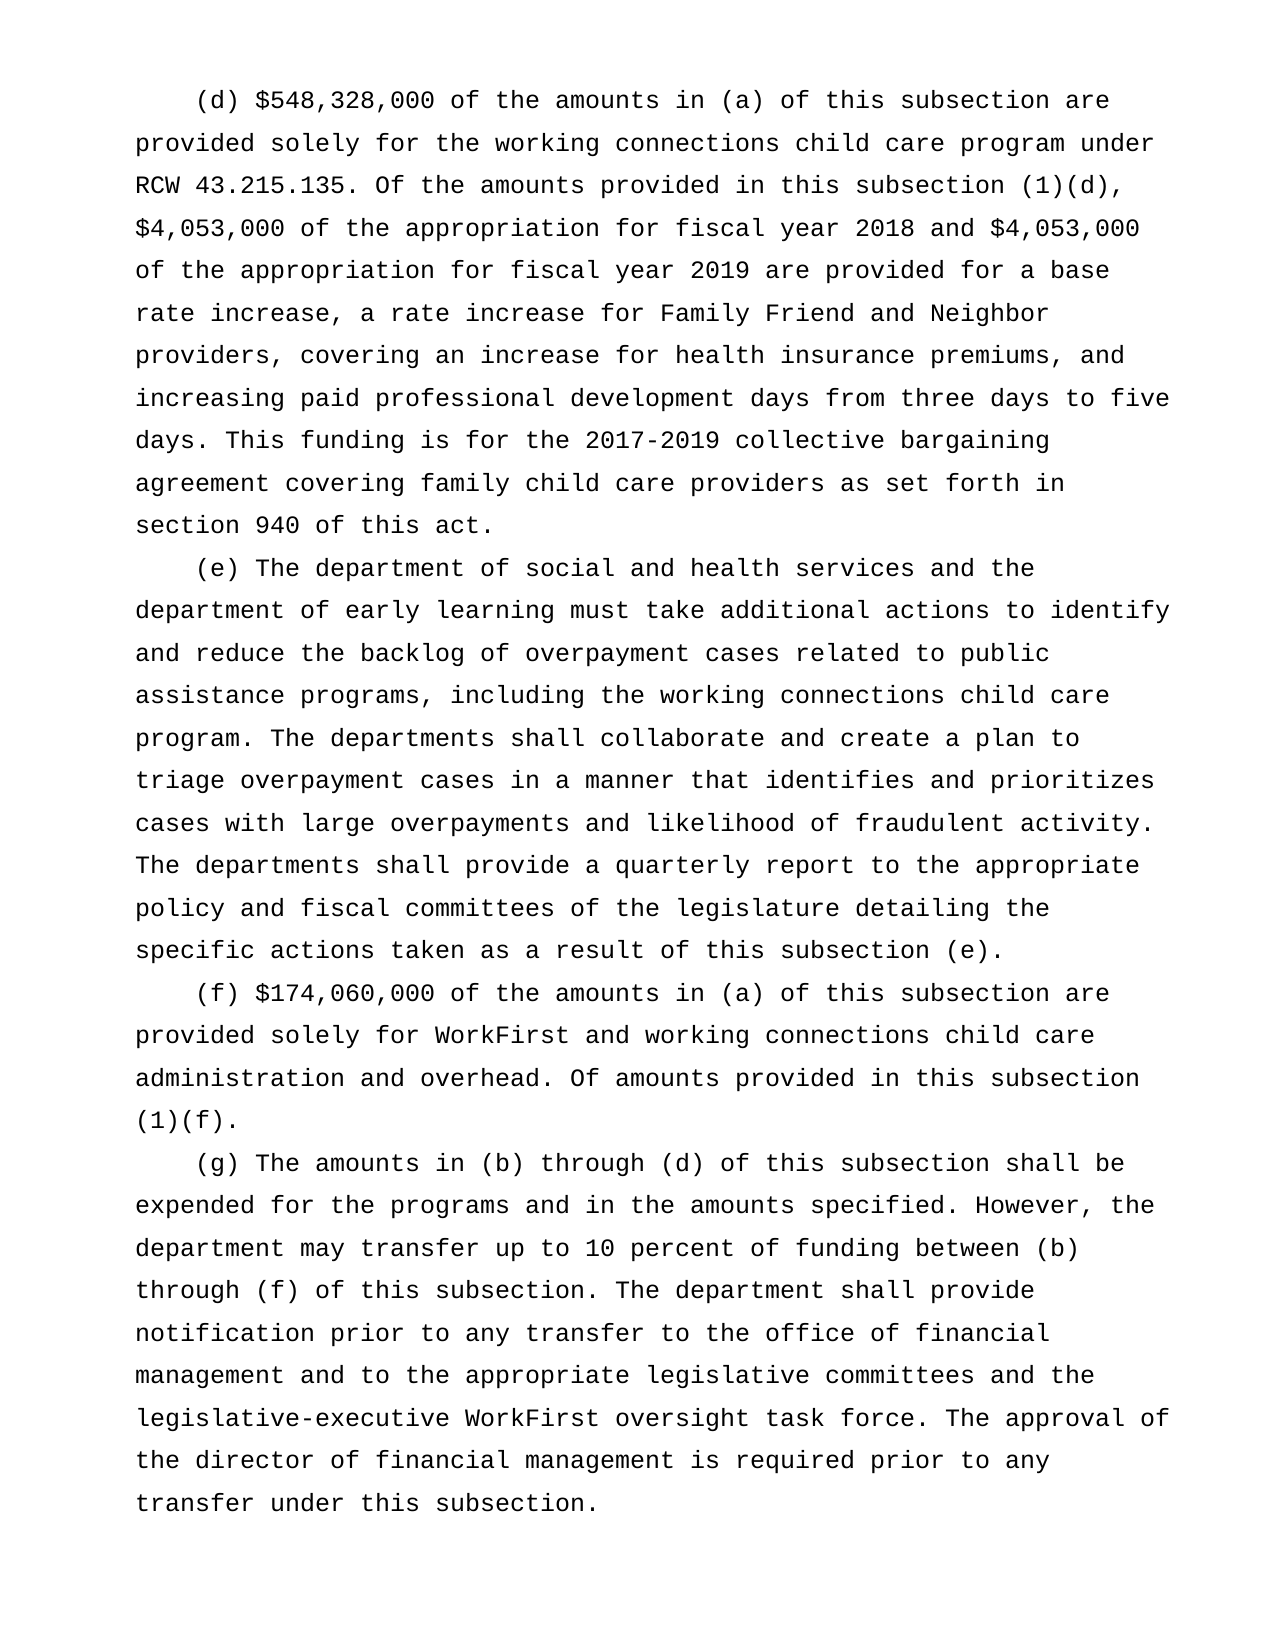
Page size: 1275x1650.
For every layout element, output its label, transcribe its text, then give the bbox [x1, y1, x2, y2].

text (e) The department of social and health services and the department of early learning must take additional actions to identify and reduce the backlog of overpayment cases related to public assistance programs, including the working connections child care program. The departments shall collaborate and create a plan to triage overpayment cases in a manner that identifies and prioritizes cases with large overpayments and likelihood of fraudulent activity. The departments shall provide a quarterly report to the appropriate policy and fiscal committees of the legislature detailing the specific actions taken as a result of this subsection (e). [135, 542, 1170, 967]
text (f) $174,060,000 of the amounts in (a) of this subsection are provided solely for WorkFirst and working connections child care administration and overhead. Of amounts provided in this subsection (1)(f). [135, 967, 1170, 1137]
text (g) The amounts in (b) through (d) of this subsection shall be expended for the programs and in the amounts specified. However, the department may transfer up to 10 percent of funding between (b) through (f) of this subsection. The department shall provide notification prior to any transfer to the office of financial management and to the appropriate legislative committees and the legislative-executive WorkFirst oversight task force. The approval of the director of financial management is required prior to any transfer under this subsection. [135, 1137, 1170, 1520]
text (d) $548,328,000 of the amounts in (a) of this subsection are provided solely for the working connections child care program under RCW 43.215.135. Of the amounts provided in this subsection (1)(d), $4,053,000 of the appropriation for fiscal year 2018 and $4,053,000 of the appropriation for fiscal year 2019 are provided for a base rate increase, a rate increase for Family Friend and Neighbor providers, covering an increase for health insurance premiums, and increasing paid professional development days from three days to five days. This funding is for the 2017-2019 collective bargaining agreement covering family child care providers as set forth in section 940 of this act. [135, 75, 1170, 542]
